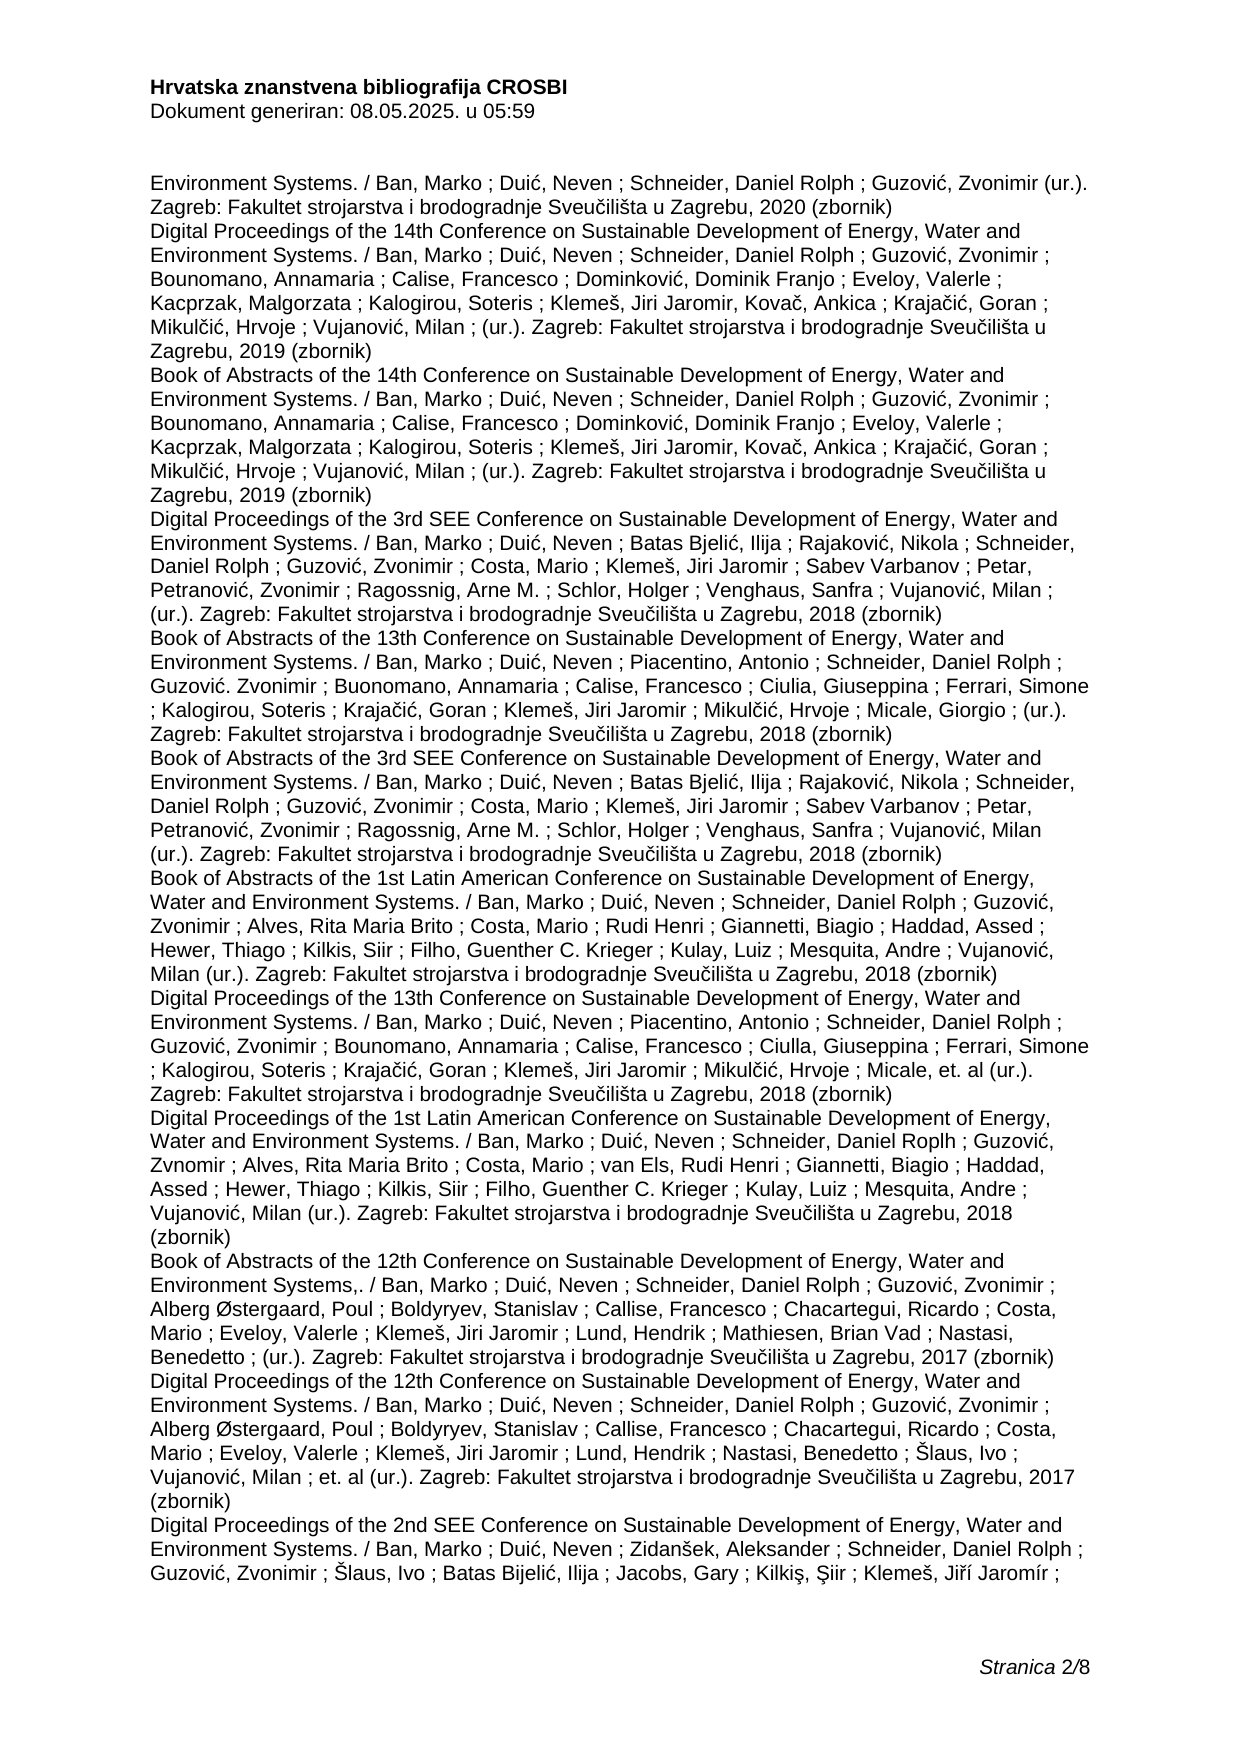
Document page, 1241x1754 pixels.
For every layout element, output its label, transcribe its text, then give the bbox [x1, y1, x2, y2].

text Book of Abstracts of the 3rd SEE Conference on Sustainable Development of Energy, Water and Environment Systems. / Ban, Marko ; Duić, Neven ; Batas Bjelić, Ilija ; Rajaković, Nikola ; Schneider, Daniel Rolph ; Guzović, Zvonimir ; Costa, Mario ; Klemeš, Jiri Jaromir ; Sabev Varbanov ; Petar, Petranović, Zvonimir ; Ragossnig, Arne M. ; Schlor, Holger ; Venghaus, Sanfra ; Vujanović, Milan (ur.). Zagreb: Fakultet strojarstva i brodogradnje Sveučilišta u Zagrebu, 2018 (zbornik) [150, 746, 1090, 866]
text Book of Abstracts of the 14th Conference on Sustainable Development of Energy, Water and Environment Systems. / Ban, Marko ; Duić, Neven ; Schneider, Daniel Rolph ; Guzović, Zvonimir ; Bounomano, Annamaria ; Calise, Francesco ; Dominković, Dominik Franjo ; Eveloy, Valerle ; Kacprzak, Malgorzata ; Kalogirou, Soteris ; Klemeš, Jiri Jaromir, Kovač, Ankica ; Krajačić, Goran ; Mikulčić, Hrvoje ; Vujanović, Milan ; (ur.). Zagreb: Fakultet strojarstva i brodogradnje Sveučilišta u Zagrebu, 2019 (zbornik) [150, 363, 1090, 506]
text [150, 1513, 1090, 1584]
text Digital Proceedings of the 13th Conference on Sustainable Development of Energy, Water and Environment Systems. / Ban, Marko ; Duić, Neven ; Piacentino, Antonio ; Schneider, Daniel Rolph ; Guzović, Zvonimir ; Bounomano, Annamaria ; Calise, Francesco ; Ciulla, Giuseppina ; Ferrari, Simone ; Kalogirou, Soteris ; Krajačić, Goran ; Klemeš, Jiri Jaromir ; Mikulčić, Hrvoje ; Micale, et. al (ur.). Zagreb: Fakultet strojarstva i brodogradnje Sveučilišta u Zagrebu, 2018 (zbornik) [150, 986, 1090, 1105]
text Digital Proceedings of the 14th Conference on Sustainable Development of Energy, Water and Environment Systems. / Ban, Marko ; Duić, Neven ; Schneider, Daniel Rolph ; Guzović, Zvonimir ; Bounomano, Annamaria ; Calise, Francesco ; Dominković, Dominik Franjo ; Eveloy, Valerle ; Kacprzak, Malgorzata ; Kalogirou, Soteris ; Klemeš, Jiri Jaromir, Kovač, Ankica ; Krajačić, Goran ; Mikulčić, Hrvoje ; Vujanović, Milan ; (ur.). Zagreb: Fakultet strojarstva i brodogradnje Sveučilišta u Zagrebu, 2019 (zbornik) [150, 219, 1090, 363]
text Book of Abstracts of the 13th Conference on Sustainable Development of Energy, Water and Environment Systems. / Ban, Marko ; Duić, Neven ; Piacentino, Antonio ; Schneider, Daniel Rolph ; Guzović. Zvonimir ; Buonomano, Annamaria ; Calise, Francesco ; Ciulia, Giuseppina ; Ferrari, Simone ; Kalogirou, Soteris ; Krajačić, Goran ; Klemeš, Jiri Jaromir ; Mikulčić, Hrvoje ; Micale, Giorgio ; (ur.). Zagreb: Fakultet strojarstva i brodogradnje Sveučilišta u Zagrebu, 2018 (zbornik) [150, 626, 1090, 746]
text Digital Proceedings of the 3rd SEE Conference on Sustainable Development of Energy, Water and Environment Systems. / Ban, Marko ; Duić, Neven ; Batas Bjelić, Ilija ; Rajaković, Nikola ; Schneider, Daniel Rolph ; Guzović, Zvonimir ; Costa, Mario ; Klemeš, Jiri Jaromir ; Sabev Varbanov ; Petar, Petranović, Zvonimir ; Ragossnig, Arne M. ; Schlor, Holger ; Venghaus, Sanfra ; Vujanović, Milan ; (ur.). Zagreb: Fakultet strojarstva i brodogradnje Sveučilišta u Zagrebu, 2018 (zbornik) [150, 506, 1090, 626]
text Book of Abstracts of the 12th Conference on Sustainable Development of Energy, Water and Environment Systems,. / Ban, Marko ; Duić, Neven ; Schneider, Daniel Rolph ; Guzović, Zvonimir ; Alberg Østergaard, Poul ; Boldyryev, Stanislav ; Callise, Francesco ; Chacartegui, Ricardo ; Costa, Mario ; Eveloy, Valerle ; Klemeš, Jiri Jaromir ; Lund, Hendrik ; Mathiesen, Brian Vad ; Nastasi, Benedetto ; (ur.). Zagreb: Fakultet strojarstva i brodogradnje Sveučilišta u Zagrebu, 2017 (zbornik) [150, 1249, 1090, 1369]
text Digital Proceedings of the 1st Latin American Conference on Sustainable Development of Energy, Water and Environment Systems. / Ban, Marko ; Duić, Neven ; Schneider, Daniel Roplh ; Guzović, Zvnomir ; Alves, Rita Maria Brito ; Costa, Mario ; van Els, Rudi Henri ; Giannetti, Biagio ; Haddad, Assed ; Hewer, Thiago ; Kilkis, Siir ; Filho, Guenther C. Krieger ; Kulay, Luiz ; Mesquita, Andre ; Vujanović, Milan (ur.). Zagreb: Fakultet strojarstva i brodogradnje Sveučilišta u Zagrebu, 2018 (zbornik) [150, 1105, 1090, 1249]
text Book of Abstracts of the 1st Latin American Conference on Sustainable Development of Energy, Water and Environment Systems. / Ban, Marko ; Duić, Neven ; Schneider, Daniel Rolph ; Guzović, Zvonimir ; Alves, Rita Maria Brito ; Costa, Mario ; Rudi Henri ; Giannetti, Biagio ; Haddad, Assed ; Hewer, Thiago ; Kilkis, Siir ; Filho, Guenther C. Krieger ; Kulay, Luiz ; Mesquita, Andre ; Vujanović, Milan (ur.). Zagreb: Fakultet strojarstva i brodogradnje Sveučilišta u Zagrebu, 2018 (zbornik) [150, 866, 1090, 986]
text Digital Proceedings of the 12th Conference on Sustainable Development of Energy, Water and Environment Systems. / Ban, Marko ; Duić, Neven ; Schneider, Daniel Rolph ; Guzović, Zvonimir ; Alberg Østergaard, Poul ; Boldyryev, Stanislav ; Callise, Francesco ; Chacartegui, Ricardo ; Costa, Mario ; Eveloy, Valerle ; Klemeš, Jiri Jaromir ; Lund, Hendrik ; Nastasi, Benedetto ; Šlaus, Ivo ; Vujanović, Milan ; et. al (ur.). Zagreb: Fakultet strojarstva i brodogradnje Sveučilišta u Zagrebu, 2017 (zbornik) [150, 1369, 1090, 1513]
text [150, 171, 1090, 219]
